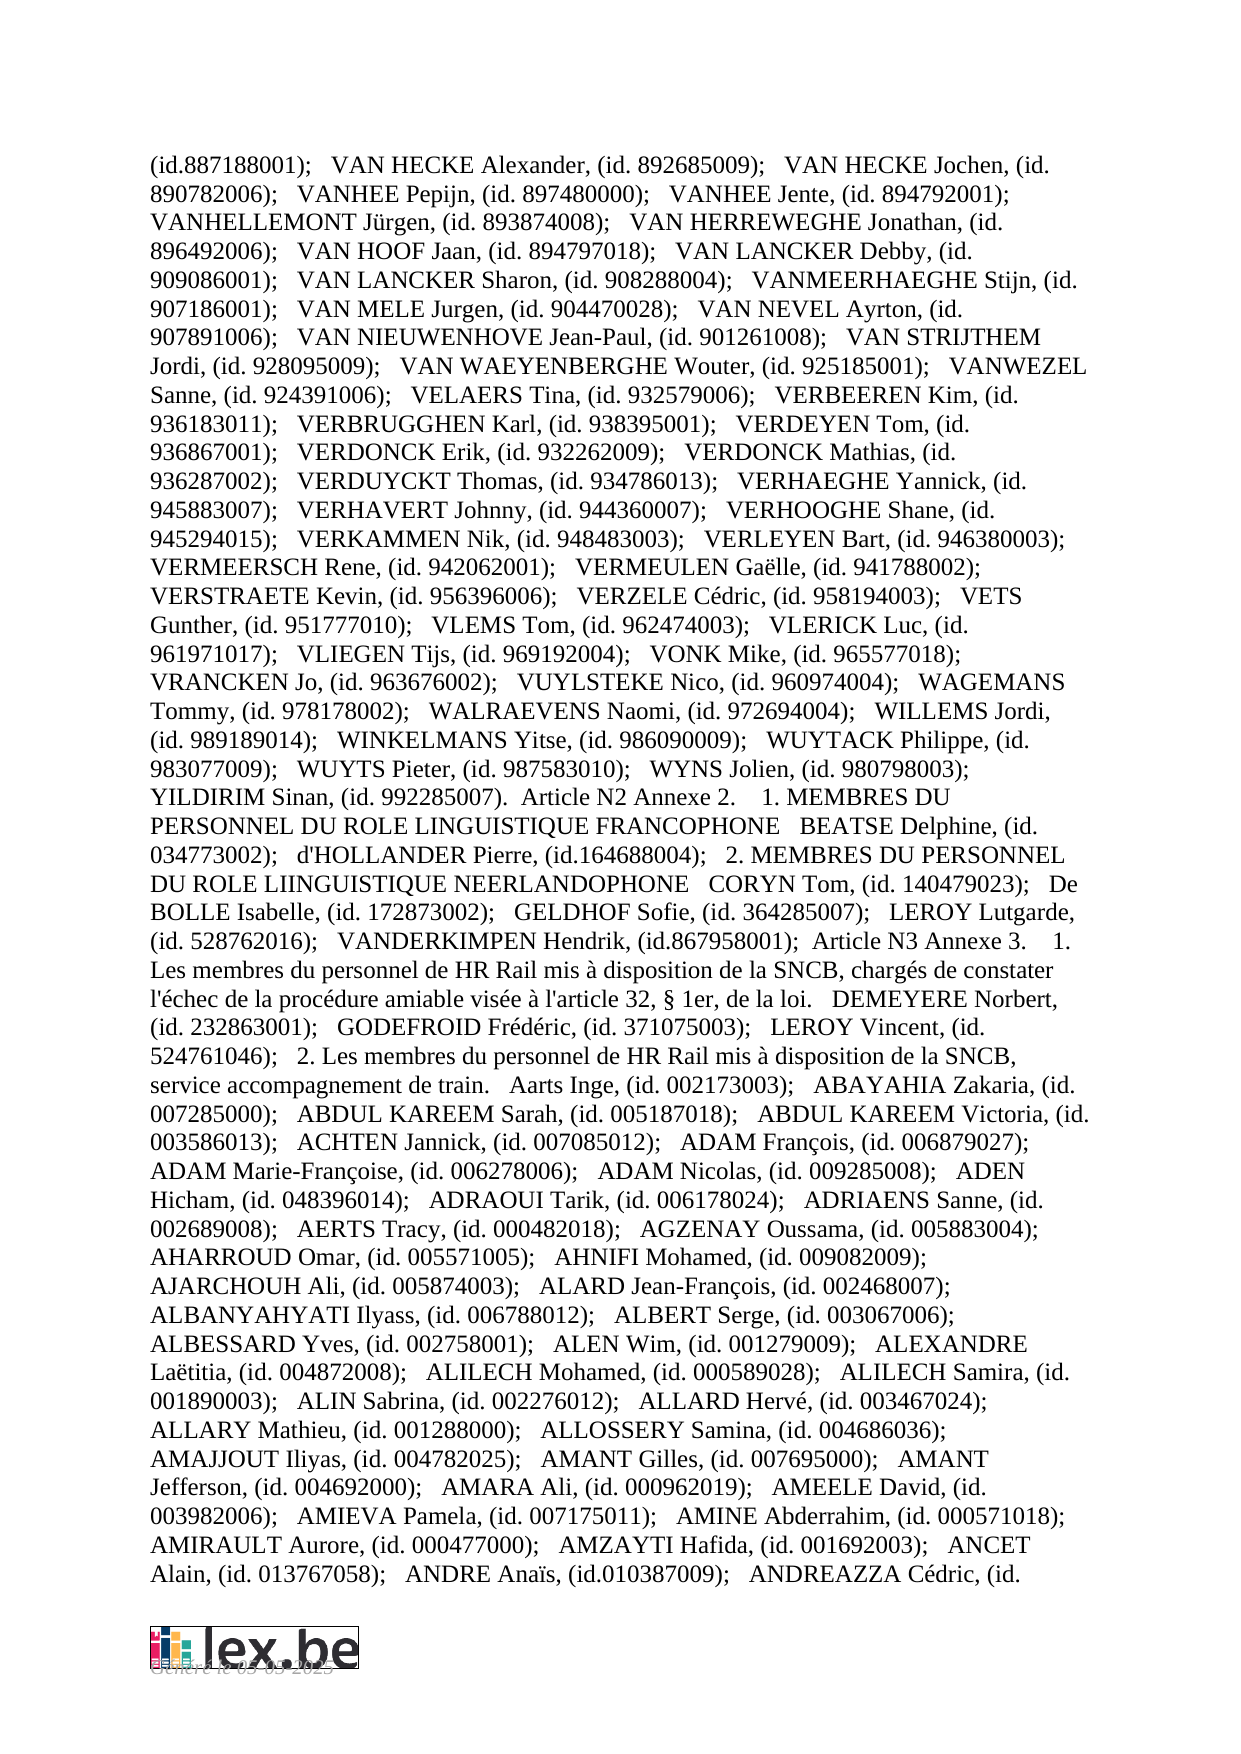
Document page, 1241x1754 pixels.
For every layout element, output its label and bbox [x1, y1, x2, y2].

picture [151, 1627, 358, 1668]
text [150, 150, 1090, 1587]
